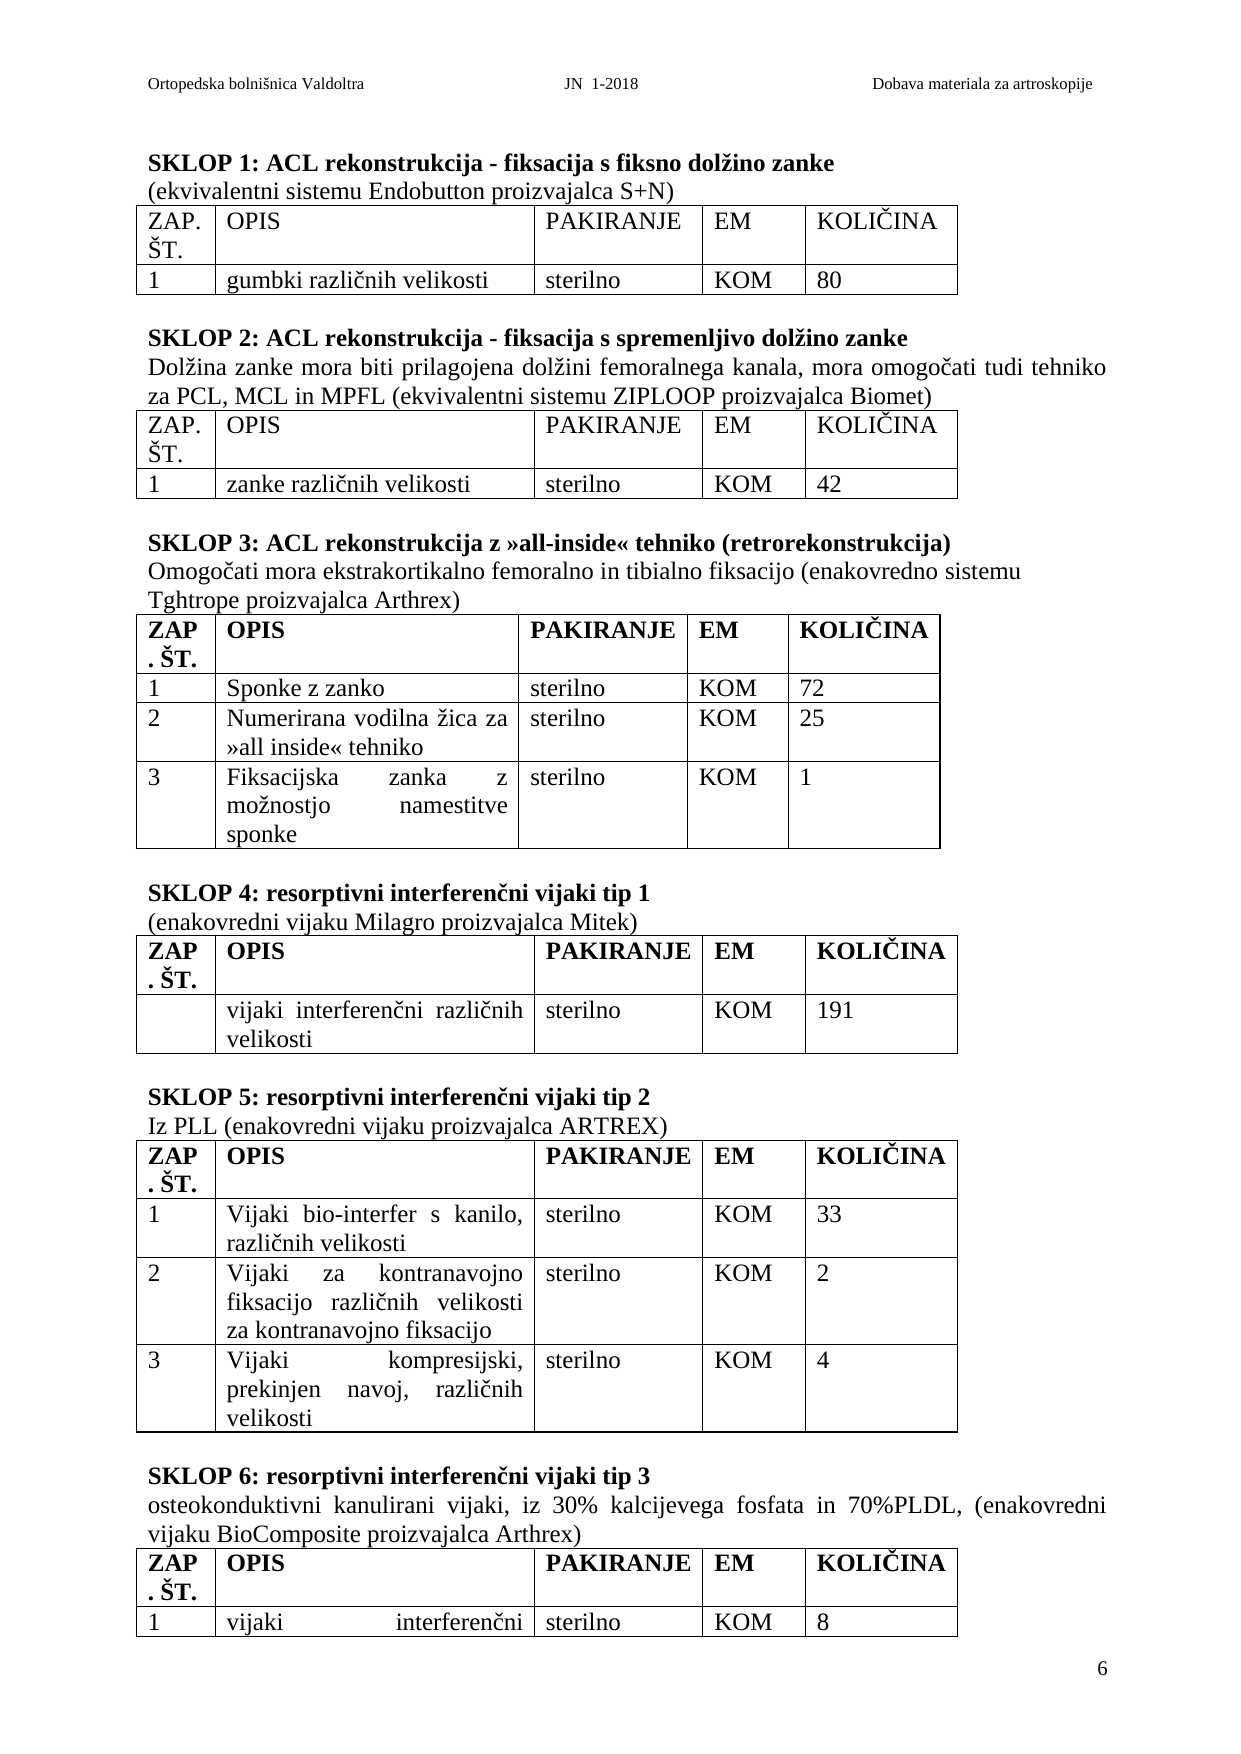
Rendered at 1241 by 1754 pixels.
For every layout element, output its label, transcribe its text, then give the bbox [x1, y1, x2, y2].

table_cell KOM [703, 1199, 805, 1257]
table_header OPIS [216, 411, 534, 468]
table_cell 1 [137, 1199, 215, 1257]
table_header KOLIČINA [806, 206, 957, 264]
table_header EM [703, 1549, 805, 1606]
table_cell sterilno [535, 1345, 702, 1431]
table_header ZAP. ŠT. [137, 411, 215, 468]
table_cell sterilno [519, 703, 687, 761]
table_header EM [703, 936, 805, 994]
table_header OPIS [216, 1549, 534, 1606]
table_header PAKIRANJE [535, 936, 702, 994]
table_cell KOM [703, 995, 805, 1052]
table_cell zanke različnih velikosti [216, 469, 534, 498]
table_header EM [703, 206, 805, 264]
text SKLOP 5: resorptivni interferenčni vijaki tip 2 [148, 1082, 1107, 1111]
table_header EM [703, 411, 805, 468]
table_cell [216, 1607, 534, 1636]
table_cell 25 [789, 703, 939, 761]
table_header KOLIČINA [806, 936, 957, 994]
text SKLOP 1: ACL rekonstrukcija - fiksacija s fiksno dolžino zanke [148, 148, 1107, 176]
table_cell sterilno [535, 469, 702, 498]
text (ekvivalentni sistemu Endobutton proizvajalca S+N) [148, 176, 1107, 205]
table_header OPIS [216, 1141, 534, 1198]
table_cell 2 [137, 703, 215, 761]
table_cell 1 [137, 674, 215, 702]
table_cell 3 [137, 1345, 215, 1431]
table_cell sterilno [535, 265, 702, 293]
table_cell vijaki interferenčni različnih velikosti [216, 995, 534, 1052]
text osteokonduktivni kanulirani vijaki, iz 30% kalcijevega fosfata in 70%PLDL, (enakovredni vijaku BioComposite proizvajalca Arthrex) [148, 1490, 1107, 1547]
table_cell 33 [806, 1199, 957, 1257]
table_cell KOM [688, 674, 788, 702]
table_cell 1 [137, 1607, 215, 1636]
table_cell 1 [137, 265, 215, 293]
table_cell 1 [137, 469, 215, 498]
text SKLOP 2: ACL rekonstrukcija - fiksacija s spremenljivo dolžino zanke [148, 323, 1107, 352]
table_header EM [688, 615, 788, 672]
table_cell KOM [688, 762, 788, 848]
table_cell sterilno [519, 762, 687, 848]
table_cell KOM [703, 1607, 805, 1636]
table_cell 72 [789, 674, 939, 702]
table_cell sterilno [535, 1607, 702, 1636]
table_header PAKIRANJE [535, 206, 702, 264]
table_cell sterilno [535, 995, 702, 1052]
table_header ZAP. ŠT. [137, 1141, 215, 1198]
table_header PAKIRANJE [535, 1549, 702, 1606]
text SKLOP 3: ACL rekonstrukcija z »all-inside« tehniko (retrorekonstrukcija) [148, 528, 1107, 556]
table_cell sterilno [535, 1199, 702, 1257]
table_header ZAP. ŠT. [137, 936, 215, 994]
table_header PAKIRANJE [519, 615, 687, 672]
table_cell KOM [703, 265, 805, 293]
table_cell 4 [806, 1345, 957, 1431]
table_header OPIS [216, 206, 534, 264]
table_cell 1 [789, 762, 939, 848]
table_cell Sponke z zanko [216, 674, 518, 702]
table_cell 2 [806, 1258, 957, 1344]
table_header KOLIČINA [806, 1549, 957, 1606]
table_cell gumbki različnih velikosti [216, 265, 534, 293]
text SKLOP 4: resorptivni interferenčni vijaki tip 1 [148, 878, 1107, 907]
table_header PAKIRANJE [535, 411, 702, 468]
table_cell KOM [703, 469, 805, 498]
table_cell Vijaki za kontranavojno fiksacijo različnih velikosti za kontranavojno fiksacijo [216, 1258, 534, 1344]
text SKLOP 6: resorptivni interferenčni vijaki tip 3 [148, 1461, 1107, 1490]
table_cell sterilno [535, 1258, 702, 1344]
table_cell [137, 995, 215, 1052]
table_cell 3 [137, 762, 215, 848]
table_cell KOM [688, 703, 788, 761]
table_header PAKIRANJE [535, 1141, 702, 1198]
table_cell 191 [806, 995, 957, 1052]
table_cell 2 [137, 1258, 215, 1344]
table_cell Vijaki kompresijski, prekinjen navoj, različnih velikosti [216, 1345, 534, 1431]
table_header KOLIČINA [789, 615, 939, 672]
table_header ZAP. ŠT. [137, 206, 215, 264]
text Omogočati mora ekstrakortikalno femoralno in tibialno fiksacijo (enakovredno sistemu Tghtrope proizvajalca Arthrex) [148, 556, 1107, 614]
text Dolžina zanke mora biti prilagojena dolžini femoralnega kanala, mora omogočati tudi tehniko za PCL, MCL in MPFL (ekvivalentni sistemu ZIPLOOP proizvajalca Biomet) [148, 352, 1107, 409]
table_cell Fiksacijska zanka z možnostjo namestitve sponke [216, 762, 518, 848]
table_cell KOM [703, 1258, 805, 1344]
table_header OPIS [216, 936, 534, 994]
table_header OPIS [216, 615, 518, 672]
table_cell sterilno [519, 674, 687, 702]
table_cell 42 [806, 469, 957, 498]
text (enakovredni vijaku Milagro proizvajalca Mitek) [148, 907, 1107, 935]
text Iz PLL (enakovredni vijaku proizvajalca ARTREX) [148, 1111, 1107, 1140]
table_header KOLIČINA [806, 1141, 957, 1198]
table_cell KOM [703, 1345, 805, 1431]
table_header ZAP. ŠT. [137, 1549, 215, 1606]
table_cell Numerirana vodilna žica za »all inside« tehniko [216, 703, 518, 761]
table_cell Vijaki bio-interfer s kanilo, različnih velikosti [216, 1199, 534, 1257]
table_cell 80 [806, 265, 957, 293]
table_cell 8 [806, 1607, 957, 1636]
table_header KOLIČINA [806, 411, 957, 468]
table_header EM [703, 1141, 805, 1198]
table_header ZAP. ŠT. [137, 615, 215, 672]
